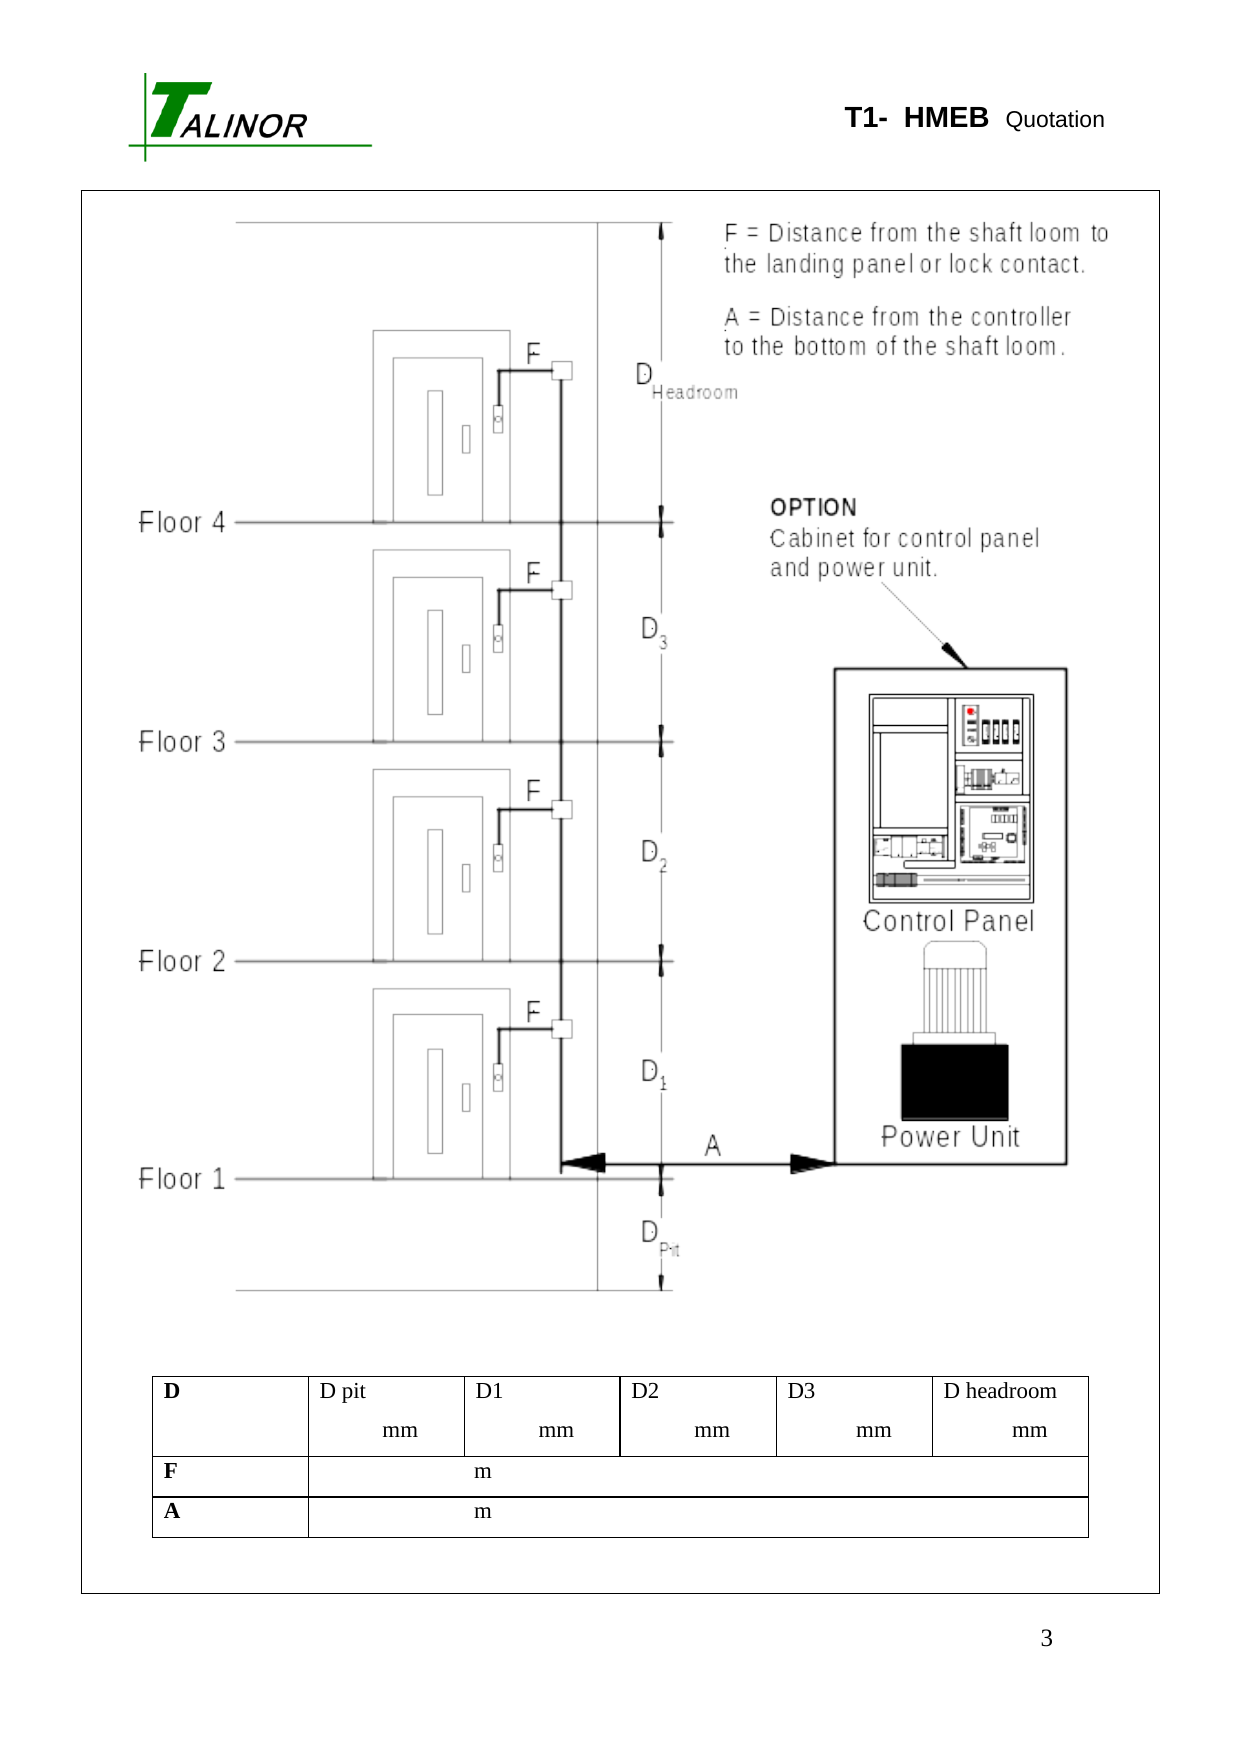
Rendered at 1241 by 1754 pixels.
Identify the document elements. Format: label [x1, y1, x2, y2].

table_header [82, 191, 1159, 1593]
picture [128, 73, 382, 162]
